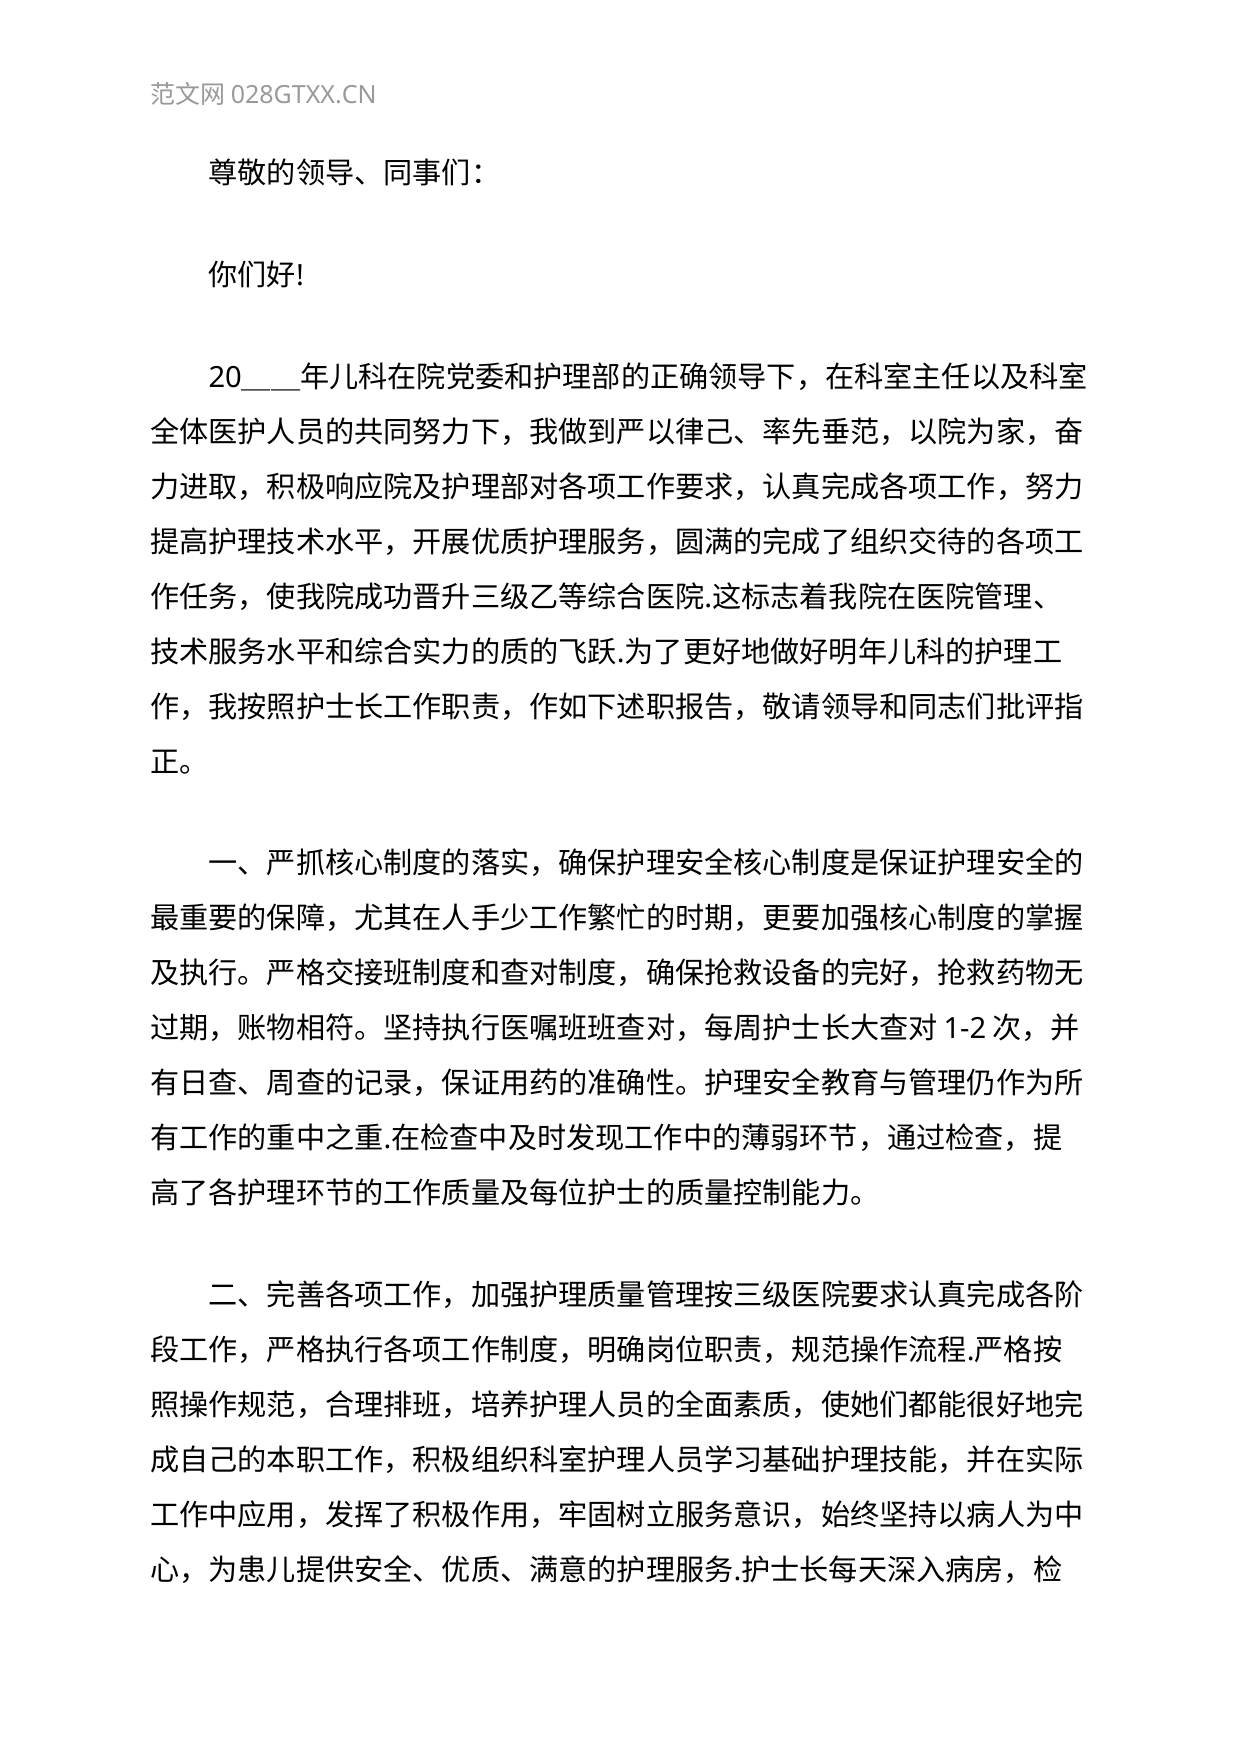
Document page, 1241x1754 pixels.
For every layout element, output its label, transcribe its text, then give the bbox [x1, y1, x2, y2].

text 尊敬的领导、同事们： [150, 150, 1090, 192]
text 你们好! [150, 252, 1090, 294]
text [150, 1271, 1090, 1588]
text 一、严抓核心制度的落实，确保护理安全核心制度是保证护理安全的最重要的保障，尤其在人手少工作繁忙的时期，更要加强核心制度的掌握及执行。严格交接班制度和查对制度，确保抢救设备的完好，抢救药物无过期，账物相符。坚持执行医嘱班班查对，每周护士长大查对1-2次，并有日查、周查的记录，保证用药的准确性。护理安全教育与管理仍作为所有工作的重中之重.在检查中及时发现工作中的薄弱环节，通过检查，提高了各护理环节的工作质量及每位护士的质量控制能力。 [150, 840, 1090, 1212]
text 20＿＿年儿科在院党委和护理部的正确领导下，在科室主任以及科室全体医护人员的共同努力下，我做到严以律己、率先垂范，以院为家，奋力进取，积极响应院及护理部对各项工作要求，认真完成各项工作，努力提高护理技术水平，开展优质护理服务，圆满的完成了组织交待的各项工作任务，使我院成功晋升三级乙等综合医院.这标志着我院在医院管理、技术服务水平和综合实力的质的飞跃.为了更好地做好明年儿科的护理工作，我按照护士长工作职责，作如下述职报告，敬请领导和同志们批评指正。 [150, 354, 1090, 781]
